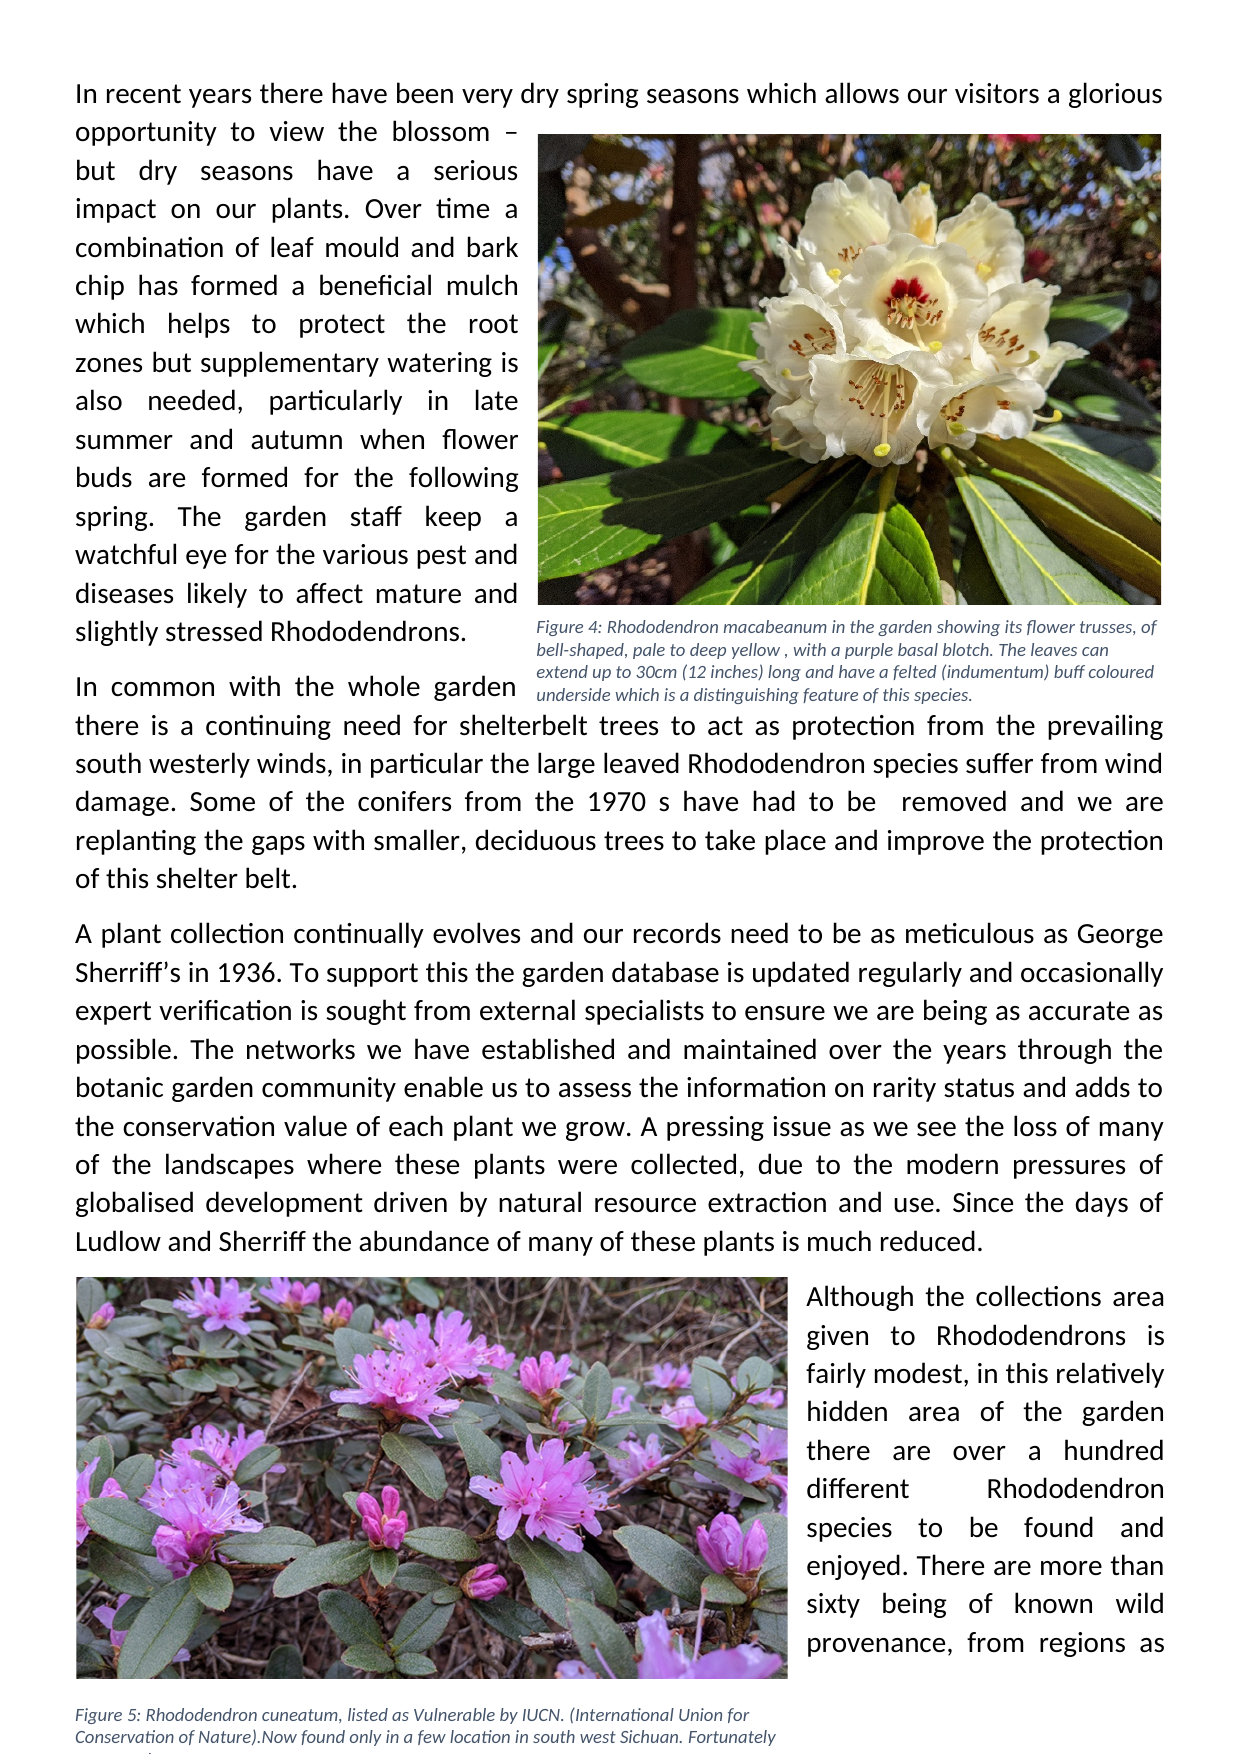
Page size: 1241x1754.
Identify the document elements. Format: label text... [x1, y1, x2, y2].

text A plant collection continually evolves and our records need to be as meticulous as George Sherriff’s in 1936. To support this the garden database is updated regularly and occasionally expert verification is sought from external specialists to ensure we are being as accurate as possible. The networks we have established and maintained over the years through the botanic garden community enable us to assess the information on rarity status and adds to the conservation value of each plant we grow. A pressing issue as we see the loss of many of the landscapes where these plants were collected, due to the modern pressures of globalised development driven by natural resource extraction and use. Since the days of Ludlow and Sherriff the abundance of many of these plants is much reduced. [75, 916, 1165, 1259]
text In common with the whole garden there is a continuing need for shelterbelt trees to act as protection from the prevailing south westerly winds, in particular the large leaved Rhododendron species suffer from wind damage. Some of the conifers from the 1970 s have had to be removed and we are replanting the gaps with smaller, deciduous trees to take place and improve the protection of this shelter belt. [75, 668, 1165, 896]
picture [536, 134, 1162, 603]
picture [75, 1277, 788, 1678]
